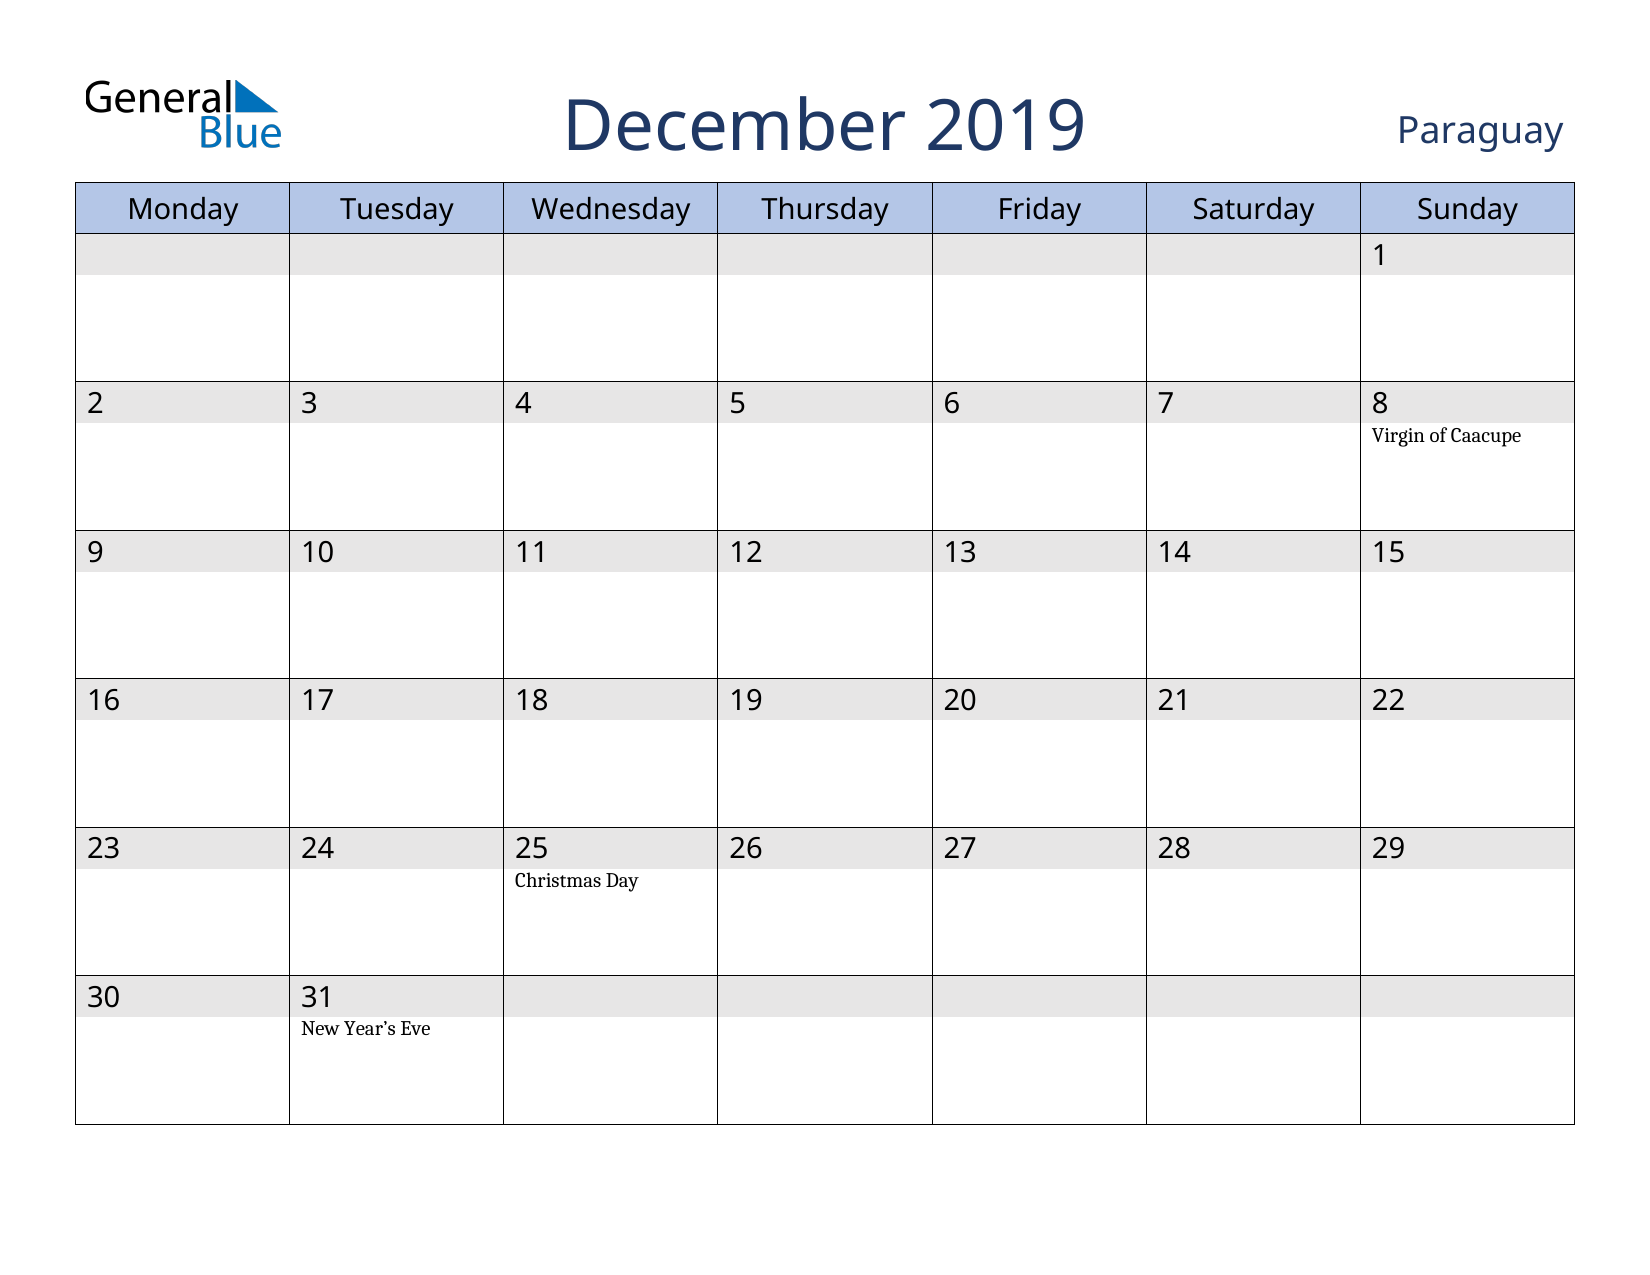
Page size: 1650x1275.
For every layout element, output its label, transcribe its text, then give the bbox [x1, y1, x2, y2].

table_cell [76, 234, 289, 275]
table_cell [933, 234, 1146, 275]
table_cell 2 [76, 382, 289, 423]
table_cell 6 [933, 382, 1146, 423]
table_cell 4 [504, 382, 717, 423]
table_cell [1361, 976, 1574, 1017]
table_cell [933, 976, 1146, 1017]
table_cell [76, 720, 289, 827]
table_header December 2019 [504, 75, 1146, 182]
table_header [76, 75, 503, 182]
table_cell 11 [504, 531, 717, 572]
table_cell 27 [933, 828, 1146, 869]
table_cell 10 [290, 531, 503, 572]
table_cell [76, 1017, 289, 1123]
table_cell Wednesday [504, 183, 717, 233]
table_cell Friday [933, 183, 1146, 233]
table_cell 7 [1147, 382, 1360, 423]
table_cell [504, 423, 717, 530]
table_cell [290, 423, 503, 530]
table_cell [718, 869, 932, 975]
table_cell 12 [718, 531, 932, 572]
table_cell 5 [718, 382, 932, 423]
table_cell 30 [76, 976, 289, 1017]
table_cell 1 [1361, 234, 1574, 275]
table_cell [504, 572, 717, 678]
table_cell [1147, 720, 1360, 827]
table_cell [933, 423, 1146, 530]
table_cell [718, 423, 932, 530]
table_cell Christmas Day [504, 869, 717, 975]
table_cell 18 [504, 679, 717, 720]
table_cell [504, 976, 717, 1017]
table_cell Virgin of Caacupe [1361, 423, 1574, 530]
table_cell 15 [1361, 531, 1574, 572]
table_cell [504, 1017, 717, 1123]
table_cell [718, 572, 932, 678]
table_cell 19 [718, 679, 932, 720]
table_cell 8 [1361, 382, 1574, 423]
table_cell [718, 720, 932, 827]
table_cell 3 [290, 382, 503, 423]
table_cell [1147, 423, 1360, 530]
table_cell 31 [290, 976, 503, 1017]
table_cell [290, 869, 503, 975]
table_cell [76, 869, 289, 975]
table_cell 13 [933, 531, 1146, 572]
table_cell [933, 869, 1146, 975]
table_cell [1361, 1017, 1574, 1123]
table_cell [1147, 234, 1360, 275]
table_cell [76, 275, 289, 381]
table_cell [290, 234, 503, 275]
table_cell [504, 720, 717, 827]
table_header Paraguay [1146, 75, 1574, 182]
table_cell [290, 275, 503, 381]
table_cell [1147, 976, 1360, 1017]
table_cell [933, 572, 1146, 678]
table_cell [1147, 275, 1360, 381]
table_cell [504, 275, 717, 381]
table_cell [1147, 1017, 1360, 1123]
table_cell 20 [933, 679, 1146, 720]
picture [86, 80, 281, 148]
table_cell 16 [76, 679, 289, 720]
table_cell 22 [1361, 679, 1574, 720]
table_cell 21 [1147, 679, 1360, 720]
table_cell [76, 423, 289, 530]
table_cell [1361, 869, 1574, 975]
table_cell [933, 720, 1146, 827]
table_cell Saturday [1147, 183, 1360, 233]
table_cell [718, 976, 932, 1017]
table_cell Sunday [1361, 183, 1574, 233]
table_cell 17 [290, 679, 503, 720]
table_cell 26 [718, 828, 932, 869]
table_cell [1147, 572, 1360, 678]
table_cell [933, 1017, 1146, 1123]
table_cell [504, 234, 717, 275]
table_cell 25 [504, 828, 717, 869]
table_cell New Year’s Eve [290, 1017, 503, 1123]
table_cell 9 [76, 531, 289, 572]
table_cell [718, 275, 932, 381]
table_cell [1361, 275, 1574, 381]
table_cell [1147, 869, 1360, 975]
table_cell Tuesday [290, 183, 503, 233]
table_cell [76, 572, 289, 678]
table_cell [718, 1017, 932, 1123]
table_cell [290, 572, 503, 678]
table_cell [290, 720, 503, 827]
table_cell 28 [1147, 828, 1360, 869]
table_cell Thursday [718, 183, 932, 233]
table_cell [1361, 720, 1574, 827]
table_cell 29 [1361, 828, 1574, 869]
table_cell 24 [290, 828, 503, 869]
table_cell [718, 234, 932, 275]
table_cell 23 [76, 828, 289, 869]
table_cell Monday [76, 183, 289, 233]
table_cell [1361, 572, 1574, 678]
table_cell 14 [1147, 531, 1360, 572]
table_cell [933, 275, 1146, 381]
